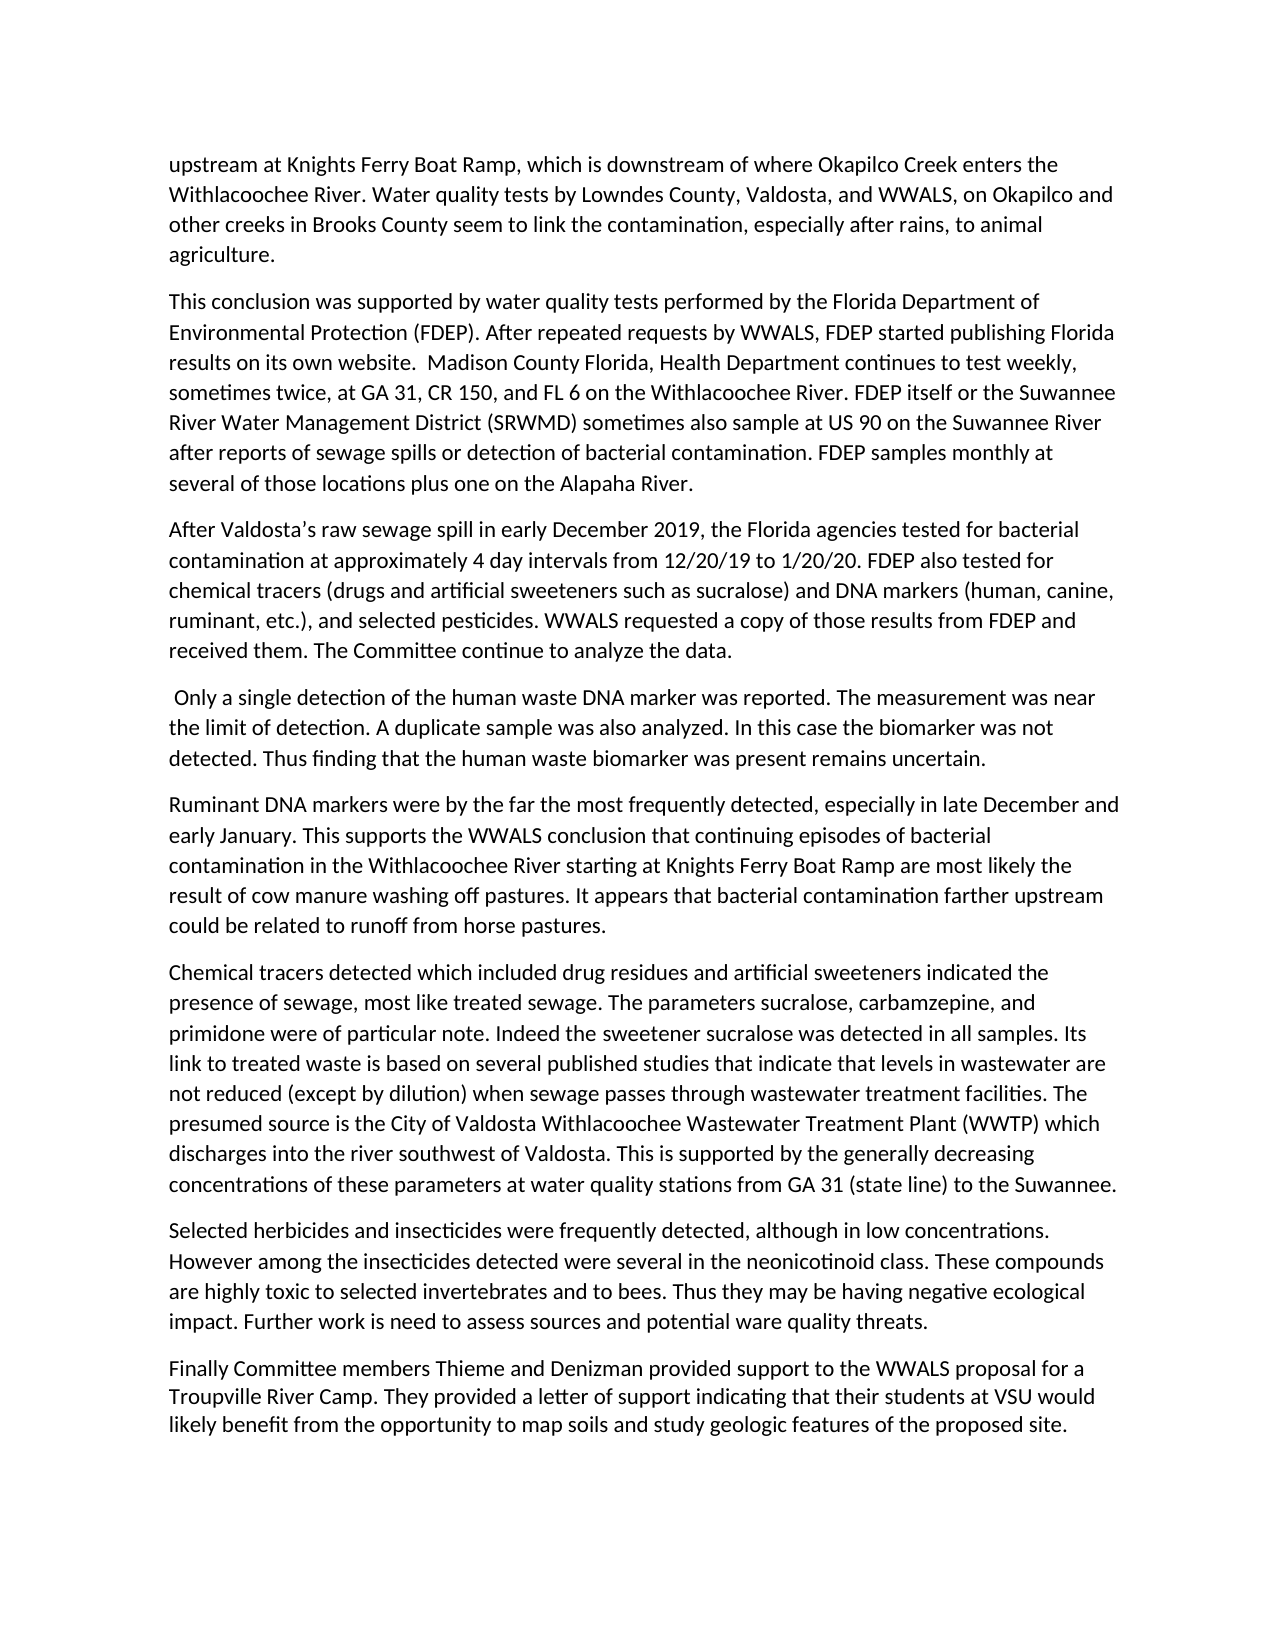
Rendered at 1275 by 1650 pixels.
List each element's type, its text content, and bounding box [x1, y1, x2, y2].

text Selected herbicides and insecticides were frequently detected, although in low concentrations. However among the insecticides detected were several in the neonicotinoid class. These compounds are highly toxic to selected invertebrates and to bees. Thus they may be having negative ecological impact. Further work is need to assess sources and potential ware quality threats. [169, 1217, 1125, 1335]
text Chemical tracers detected which included drug residues and artificial sweeteners indicated the presence of sewage, most like treated sewage. The parameters sucralose, carbamzepine, and primidone were of particular note. Indeed the sweetener sucralose was detected in all samples. Its link to treated waste is based on several published studies that indicate that levels in wastewater are not reduced (except by dilution) when sewage passes through wastewater treatment facilities. The presumed source is the City of Valdosta Withlacoochee Wastewater Treatment Plant (WWTP) which discharges into the river southwest of Valdosta. This is supported by the generally decreasing concentrations of these parameters at water quality stations from GA 31 (state line) to the Suwannee. [169, 958, 1125, 1198]
text Only a single detection of the human waste DNA marker was reported. The measurement was near the limit of detection. A duplicate sample was also analyzed. In this case the biomarker was not detected. Thus finding that the human waste biomarker was present remains uncertain. [169, 683, 1125, 772]
text After Valdosta’s raw sewage spill in early December 2019, the Florida agencies tested for bacterial contamination at approximately 4 day intervals from 12/20/19 to 1/20/20. FDEP also tested for chemical tracers (drugs and artificial sweeteners such as sucralose) and DNA markers (human, canine, ruminant, etc.), and selected pesticides. WWALS requested a copy of those results from FDEP and received them. The Committee continue to analyze the data. [169, 516, 1125, 664]
text This conclusion was supported by water quality tests performed by the Florida Department of Environmental Protection (FDEP). After repeated requests by WWALS, FDEP started publishing Florida results on its own website. Madison County Florida, Health Department continues to test weekly, sometimes twice, at GA 31, CR 150, and FL 6 on the Withlacoochee River. FDEP itself or the Suwannee River Water Management District (SRWMD) sometimes also sample at US 90 on the Suwannee River after reports of sewage spills or detection of bacterial contamination. FDEP samples monthly at several of those locations plus one on the Alapaha River. [169, 287, 1125, 497]
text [169, 150, 1125, 269]
text Finally Committee members Thieme and Denizman provided support to the WWALS proposal for a Troupville River Camp. They provided a letter of support indicating that their students at VSU would likely benefit from the opportunity to map soils and study geologic features of the proposed site. [169, 1354, 1125, 1438]
text Ruminant DNA markers were by the far the most frequently detected, especially in late December and early January. This supports the WWALS conclusion that continuing episodes of bacterial contamination in the Withlacoochee River starting at Knights Ferry Boat Ramp are most likely the result of cow manure washing off pastures. It appears that bacterial contamination farther upstream could be related to runoff from horse pastures. [169, 791, 1125, 939]
